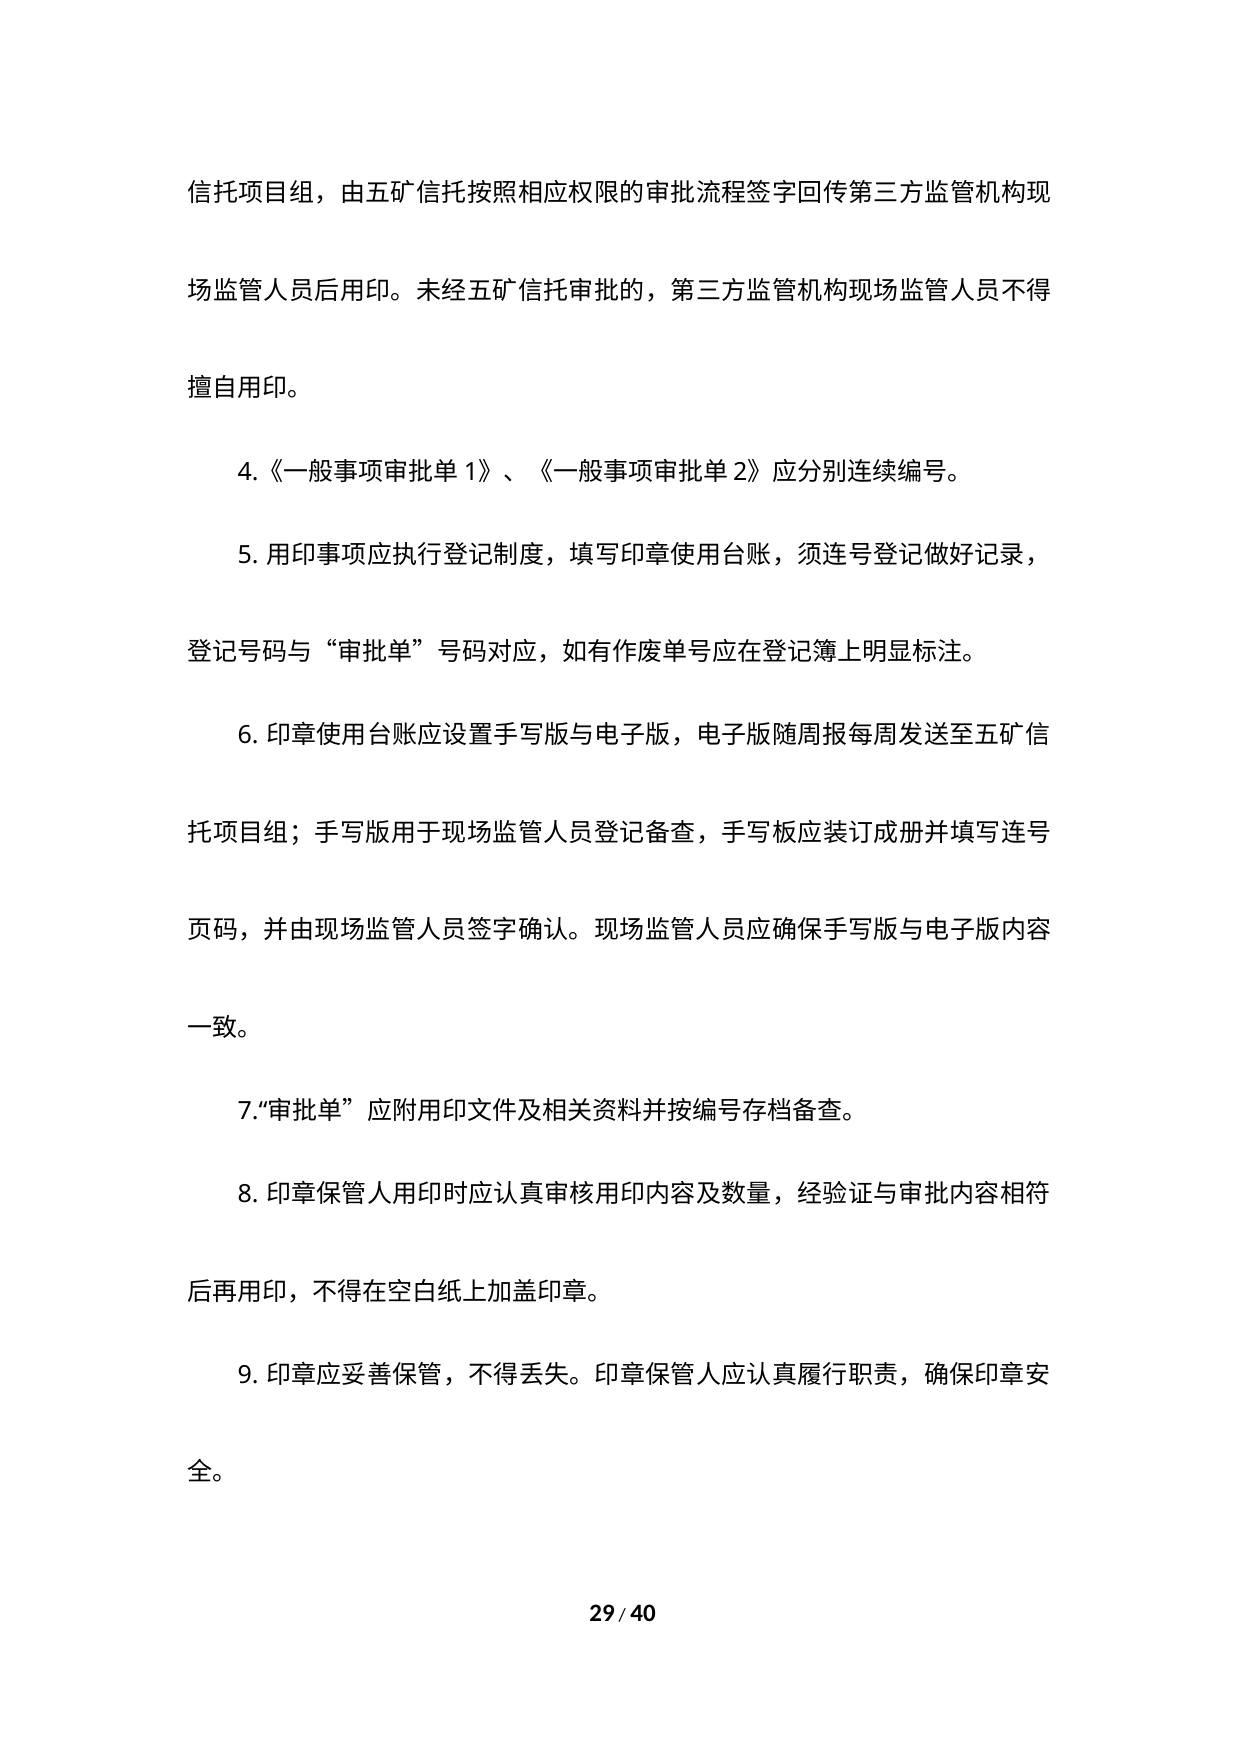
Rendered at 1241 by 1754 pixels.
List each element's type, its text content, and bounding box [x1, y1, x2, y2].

text 5. 用印事项应执行登记制度，填写印章使用台账，须连号登记做好记录，登记号码与“审批单”号码对应，如有作废单号应在登记簿上明显标注。 [187, 520, 1053, 682]
text 7.“审批单”应附用印文件及相关资料并按编号存档备查。 [187, 1076, 1053, 1141]
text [187, 158, 1053, 418]
text 4.《一般事项审批单1》、《一般事项审批单2》应分别连续编号。 [187, 437, 1053, 502]
text 9. 印章应妥善保管，不得丢失。印章保管人应认真履行职责，确保印章安全。 [187, 1340, 1053, 1502]
text 8. 印章保管人用印时应认真审核用印内容及数量，经验证与审批内容相符后再用印，不得在空白纸上加盖印章。 [187, 1159, 1053, 1322]
text 6. 印章使用台账应设置手写版与电子版，电子版随周报每周发送至五矿信托项目组；手写版用于现场监管人员登记备查，手写板应装订成册并填写连号页码，并由现场监管人员签字确认。现场监管人员应确保手写版与电子版内容一致。 [187, 700, 1053, 1058]
